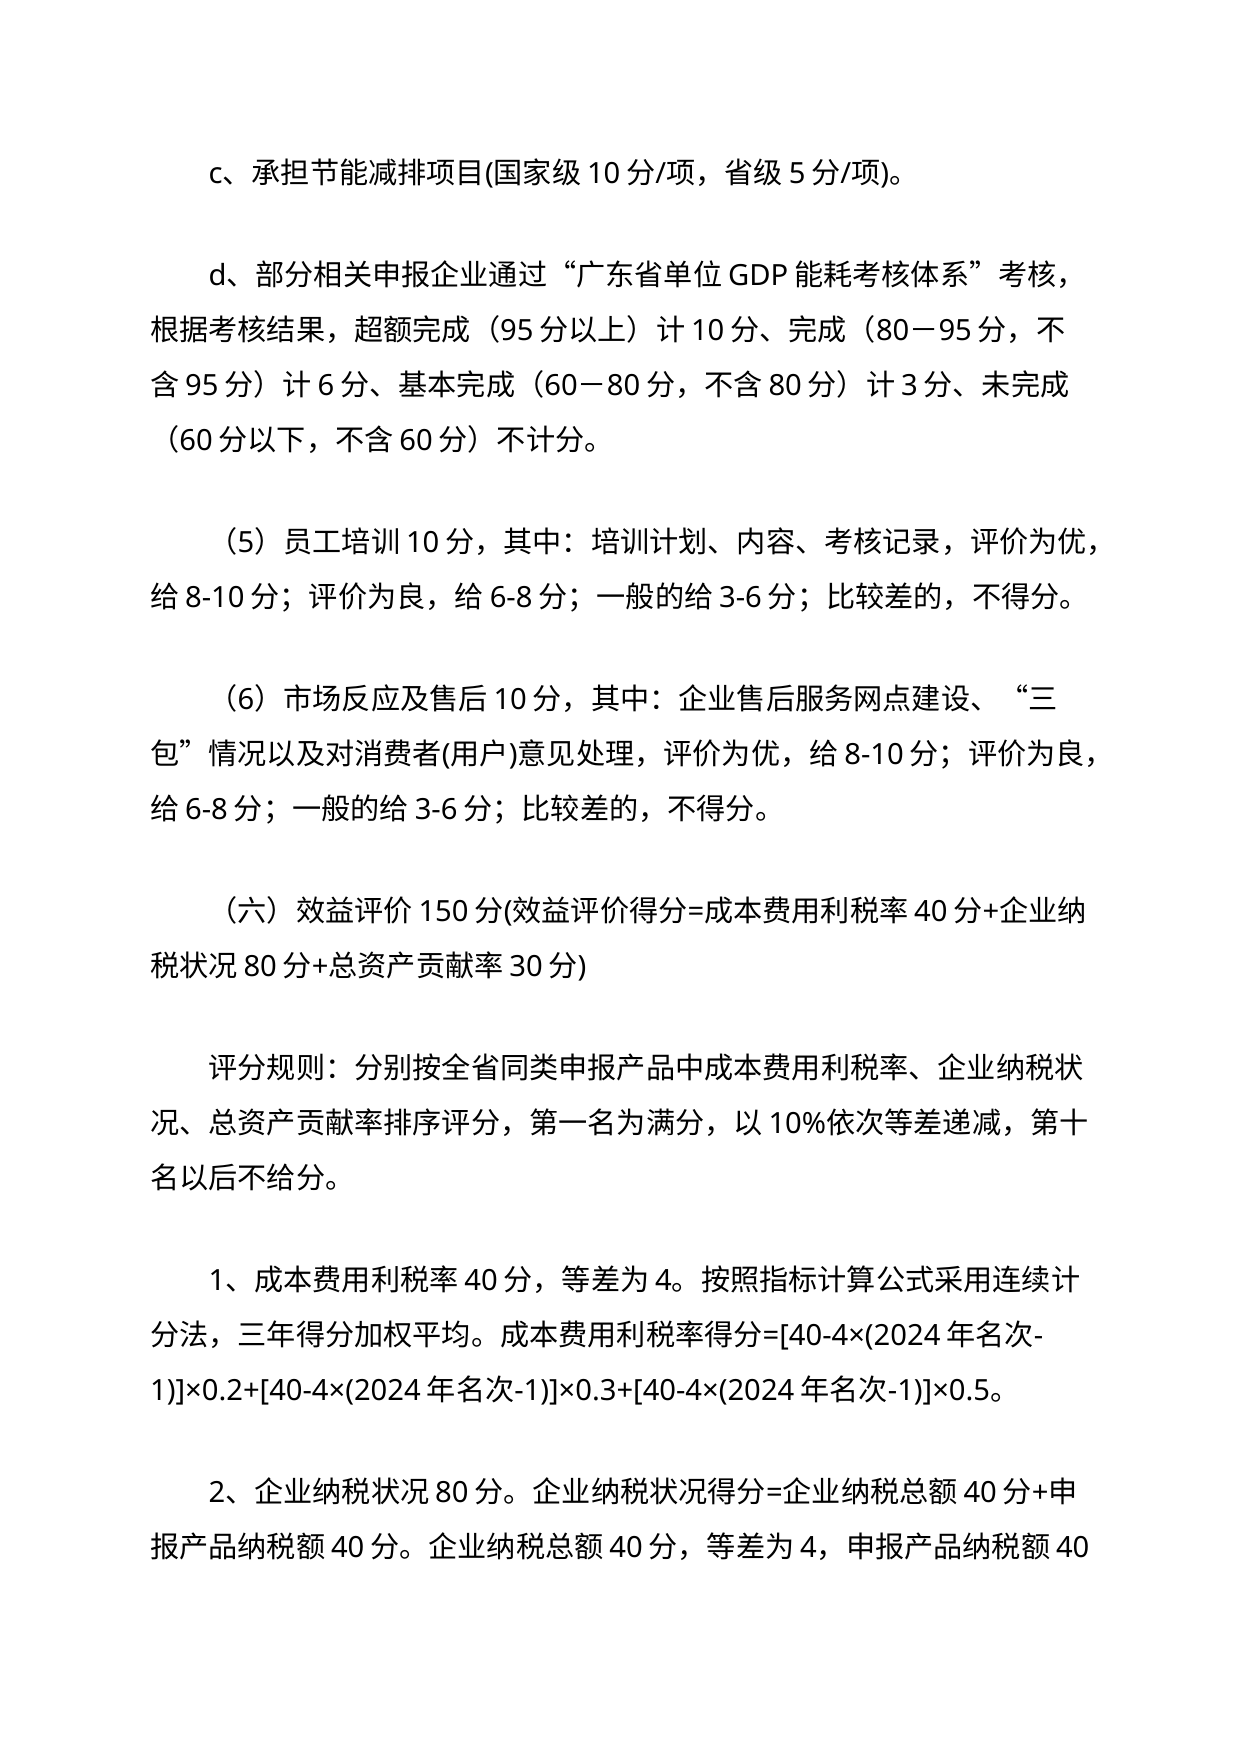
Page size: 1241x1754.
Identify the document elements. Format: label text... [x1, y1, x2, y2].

text c、承担节能减排项目(国家级10分/项，省级5分/项)。 [150, 150, 1090, 192]
text （5）员工培训10分，其中：培训计划、内容、考核记录，评价为优，给8-10分；评价为良，给6-8分；一般的给3-6分；比较差的，不得分。 [150, 519, 1090, 616]
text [150, 1468, 1090, 1566]
text （6）市场反应及售后10分，其中：企业售后服务网点建设、“三包”情况以及对消费者(用户)意见处理，评价为优，给8-10分；评价为良，给6-8分；一般的给3-6分；比较差的，不得分。 [150, 676, 1090, 828]
text 1、成本费用利税率40分，等差为4。按照指标计算公式采用连续计分法，三年得分加权平均。成本费用利税率得分=[40-4×(2024年名次-1)]×0.2+[40-4×(2024年名次-1)]×0.3+[40-4×(2024年名次-1)]×0.5。 [150, 1257, 1090, 1409]
text （六）效益评价150分(效益评价得分=成本费用利税率40分+企业纳税状况80分+总资产贡献率30分) [150, 888, 1090, 985]
text d、部分相关申报企业通过“广东省单位GDP能耗考核体系”考核，根据考核结果，超额完成（95分以上）计10分、完成（80－95分，不含95分）计6分、基本完成（60－80分，不含80分）计3分、未完成（60分以下，不含60分）不计分。 [150, 252, 1090, 459]
text 评分规则：分别按全省同类申报产品中成本费用利税率、企业纳税状况、总资产贡献率排序评分，第一名为满分，以10%依次等差递减，第十名以后不给分。 [150, 1045, 1090, 1197]
